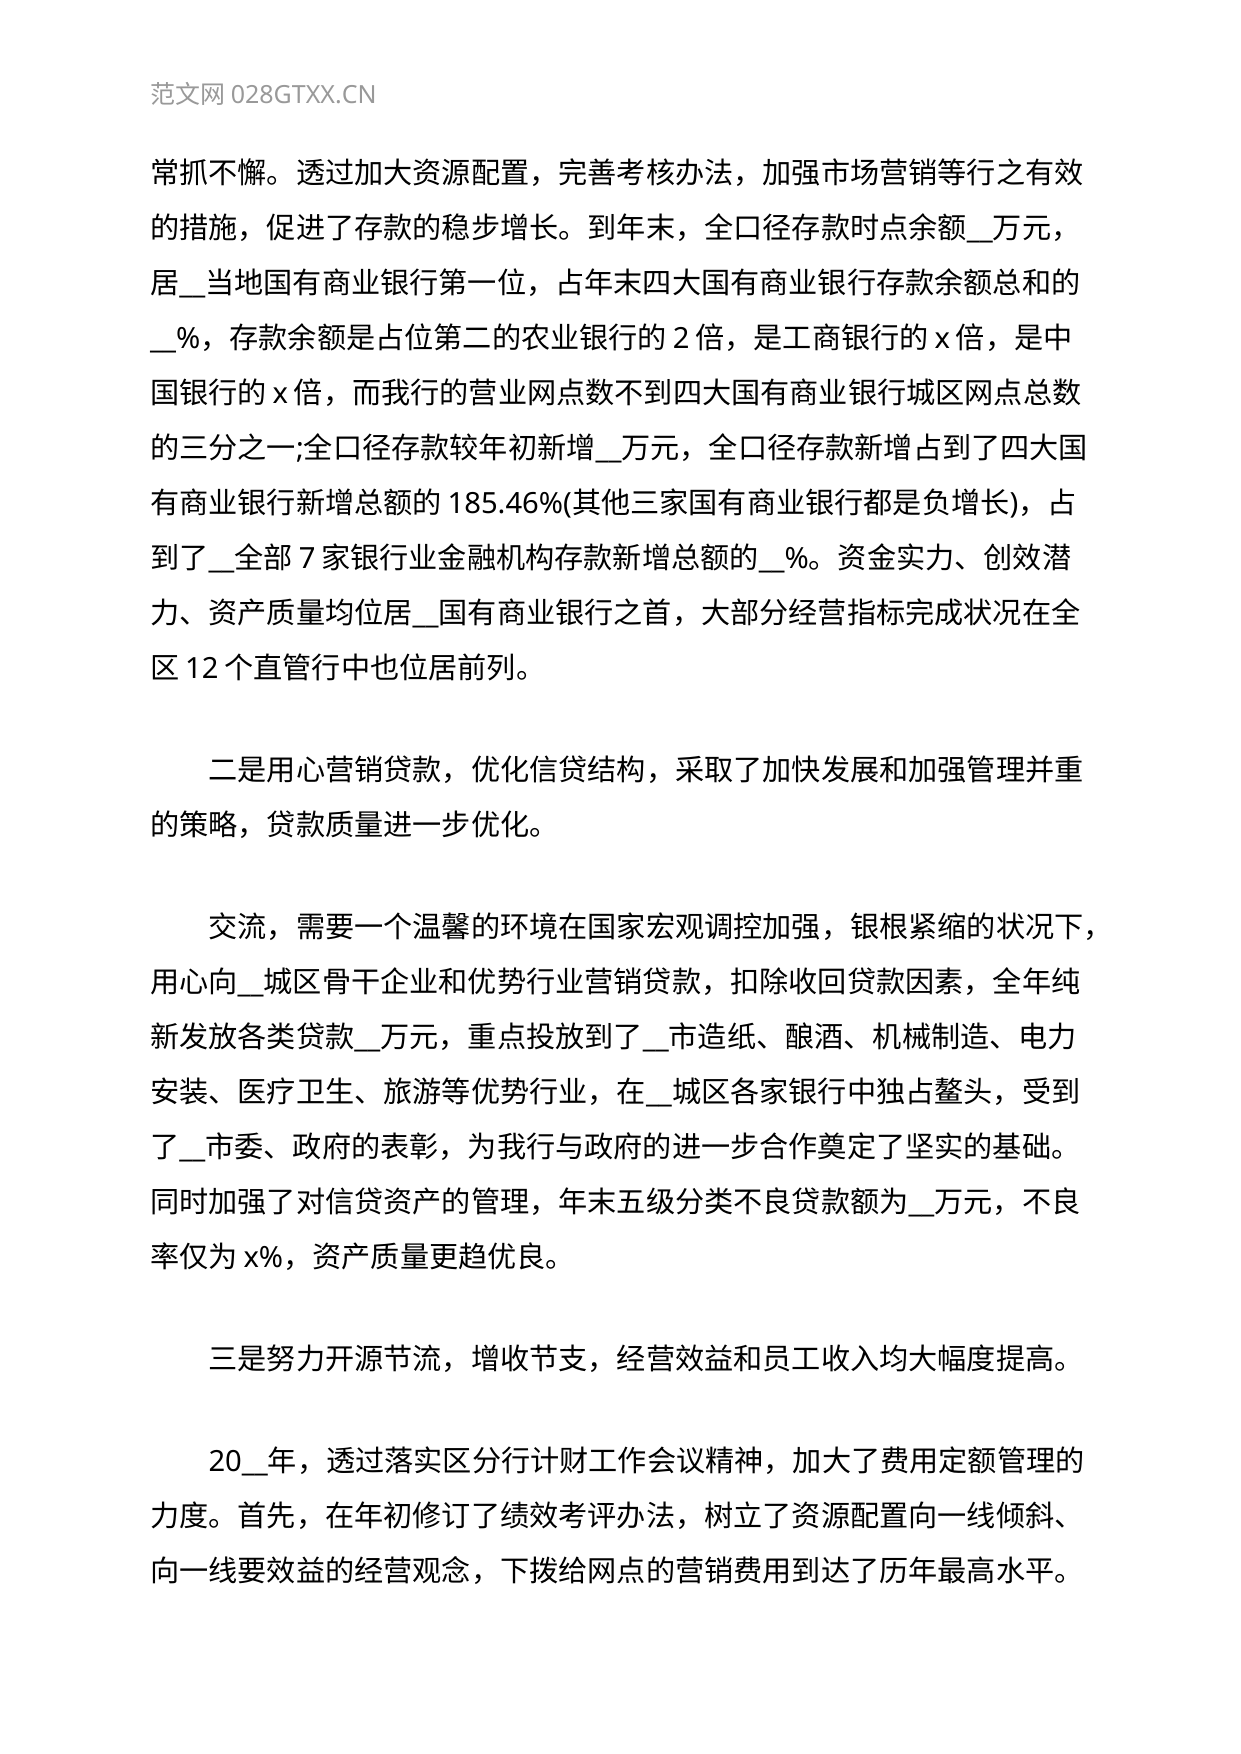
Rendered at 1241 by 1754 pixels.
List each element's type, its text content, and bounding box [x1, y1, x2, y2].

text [150, 1437, 1090, 1589]
text 交流，需要一个温馨的环境在国家宏观调控加强，银根紧缩的状况下，用心向__城区骨干企业和优势行业营销贷款，扣除收回贷款因素，全年纯新发放各类贷款__万元，重点投放到了__市造纸、酿酒、机械制造、电力安装、医疗卫生、旅游等优势行业，在__城区各家银行中独占鳌头，受到了__市委、政府的表彰，为我行与政府的进一步合作奠定了坚实的基础。同时加强了对信贷资产的管理，年末五级分类不良贷款额为__万元，不良率仅为x%，资产质量更趋优良。 [150, 903, 1090, 1276]
text 二是用心营销贷款，优化信贷结构，采取了加快发展和加强管理并重的策略，贷款质量进一步优化。 [150, 747, 1090, 844]
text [150, 150, 1090, 687]
text 三是努力开源节流，增收节支，经营效益和员工收入均大幅度提高。 [150, 1335, 1090, 1378]
